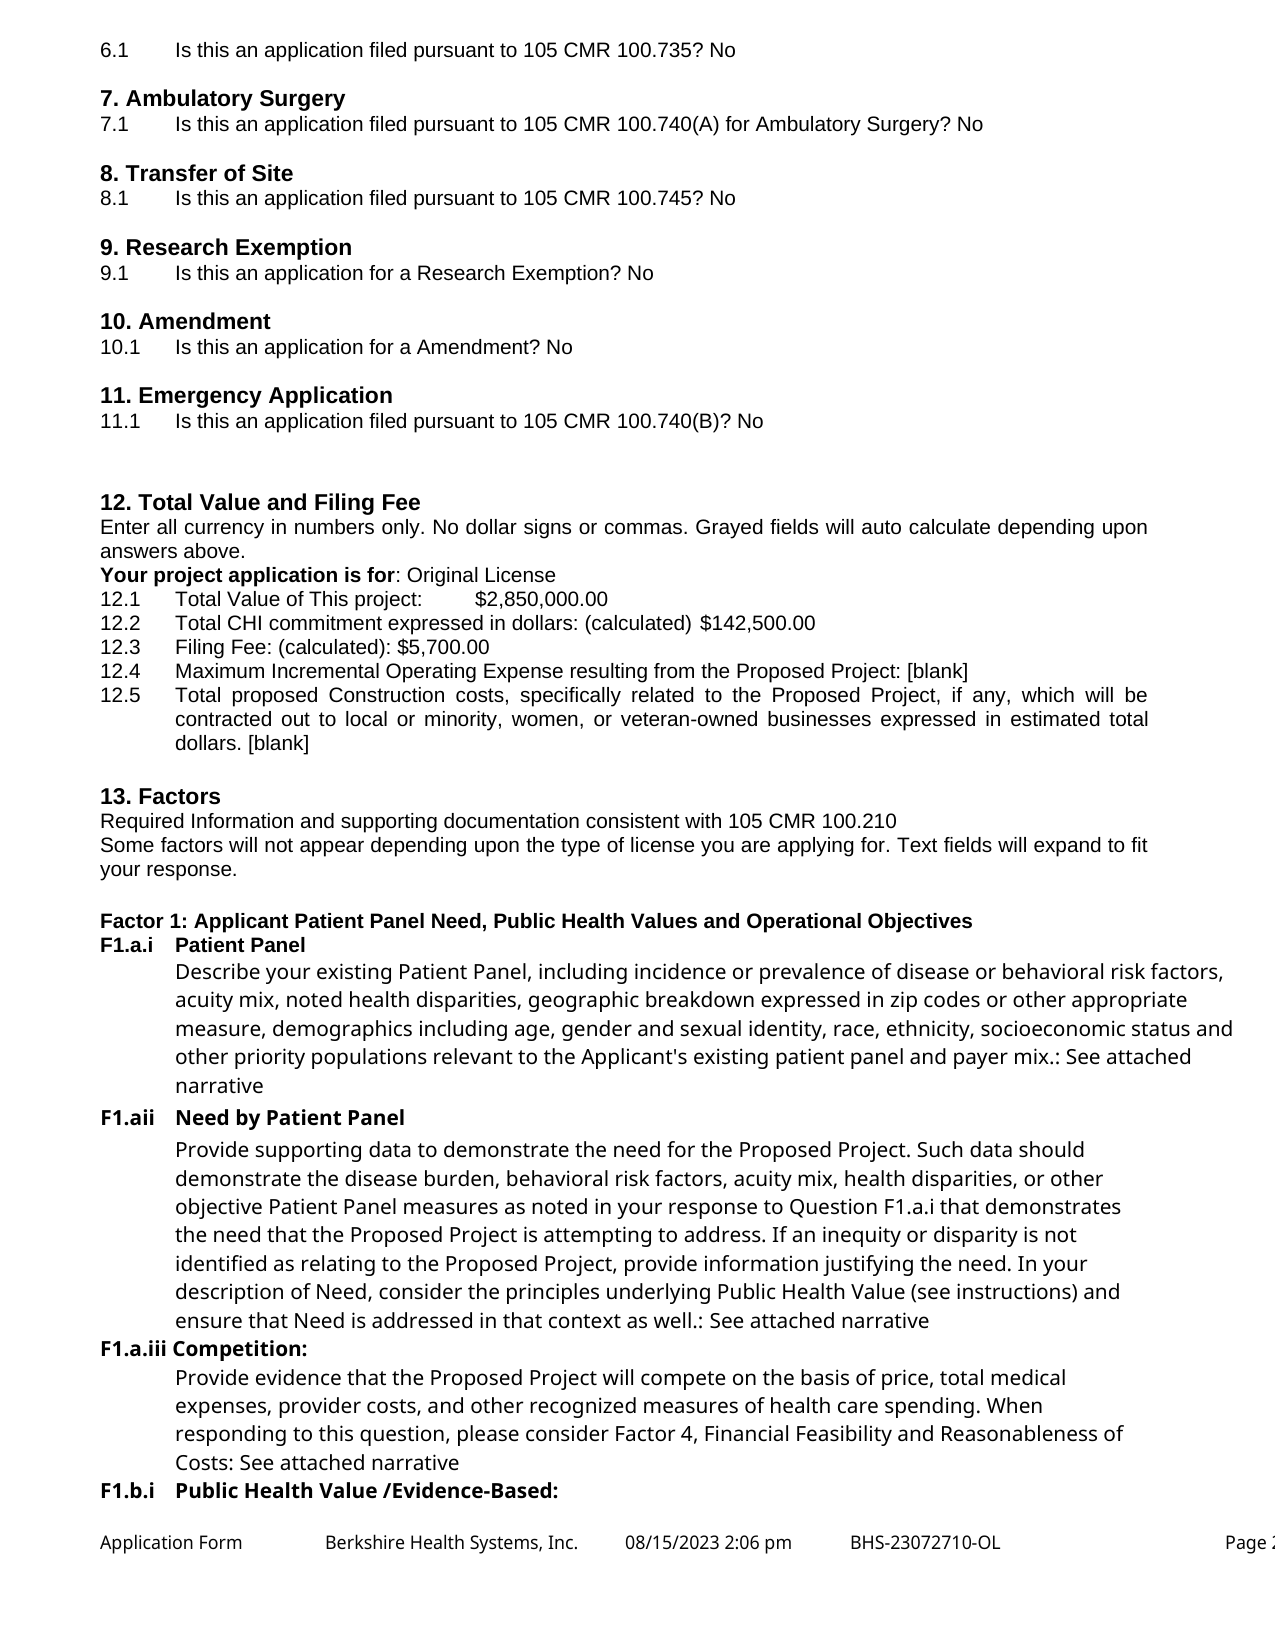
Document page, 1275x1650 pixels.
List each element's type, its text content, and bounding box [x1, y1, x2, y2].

text F1.aii Need by Patient Panel [100, 1103, 1150, 1131]
text 10. Amendment [100, 308, 1150, 334]
text 8. Transfer of Site [100, 160, 1150, 186]
text 7. Ambulatory Surgery [100, 85, 1150, 112]
text 12.5 Total proposed Construction costs, specifically related to the Proposed Project, if any, which will be contracted out to local or minority, women, or veteran-owned businesses expressed in estimated total dollars. [blank] [100, 683, 1150, 755]
text Some factors will not appear depending upon the type of license you are applying for. Text fields will expand to fit your response. [100, 833, 1150, 881]
text 7.1 Is this an application filed pursuant to 105 CMR 100.740(A) for Ambulatory Surgery? No [100, 112, 1150, 136]
text 12. Total Value and Filing Fee [100, 489, 1150, 515]
text 12.4 Maximum Incremental Operating Expense resulting from the Proposed Project: [blank] [100, 659, 1150, 683]
text 12.2 Total CHI commitment expressed in dollars: (calculated) $142,500.00 [100, 611, 1150, 635]
text 11.1 Is this an application filed pursuant to 105 CMR 100.740(B)? No [100, 409, 1150, 433]
text 9.1 Is this an application for a Research Exemption? No [100, 260, 1150, 284]
text F1.b.i Public Health Value /Evidence-Based: [100, 1476, 1150, 1505]
text Enter all currency in numbers only. No dollar signs or commas. Grayed fields will auto calculate depending upon answers above. [100, 515, 1150, 563]
text 8.1 Is this an application filed pursuant to 105 CMR 100.745? No [100, 186, 1150, 210]
text 9. Research Exemption [100, 234, 1150, 260]
text Provide supporting data to demonstrate the need for the Proposed Project. Such data should demonstrate the disease burden, behavioral risk factors, acuity mix, health disparities, or other objective Patient Panel measures as noted in your response to Question F1.a.i that demonstrates the need that the Proposed Project is attempting to address. If an inequity or disparity is not identified as relating to the Proposed Project, provide information justifying the need. In your description of Need, consider the principles underlying Public Health Value (see instructions) and ensure that Need is addressed in that context as well.: See attached narrative [175, 1135, 1150, 1334]
text 11. Emergency Application [100, 382, 1150, 409]
text F1.a.i Patient Panel [100, 933, 1150, 957]
text Factor 1: Applicant Patient Panel Need, Public Health Values and Operational Objectives [100, 909, 1150, 933]
text Describe your existing Patient Panel, including incidence or prevalence of disease or behavioral risk factors, acuity mix, noted health disparities, geographic breakdown expressed in zip codes or other appropriate measure, demographics including age, gender and sexual identity, race, ethnicity, socioeconomic status and other priority populations relevant to the Applicant's existing patient panel and payer mix.: See attached narrative [175, 957, 1273, 1099]
text 12.3 Filing Fee: (calculated): $5,700.00 [100, 635, 1150, 659]
text 12.1 Total Value of This project: $2,850,000.00 [100, 587, 1150, 611]
text Provide evidence that the Proposed Project will compete on the basis of price, total medical expenses, provider costs, and other recognized measures of health care spending. When responding to this question, please consider Factor 4, Financial Feasibility and Reasonableness of Costs: See attached narrative [175, 1363, 1150, 1476]
text Required Information and supporting documentation consistent with 105 CMR 100.210 [100, 809, 1150, 833]
text 10.1 Is this an application for a Amendment? No [100, 334, 1150, 358]
text 13. Factors [100, 783, 1150, 809]
text 6.1 Is this an application filed pursuant to 105 CMR 100.735? No [100, 37, 1150, 61]
text Your project application is for: Original License [100, 563, 1150, 587]
text F1.a.iii Competition: [100, 1334, 1150, 1363]
